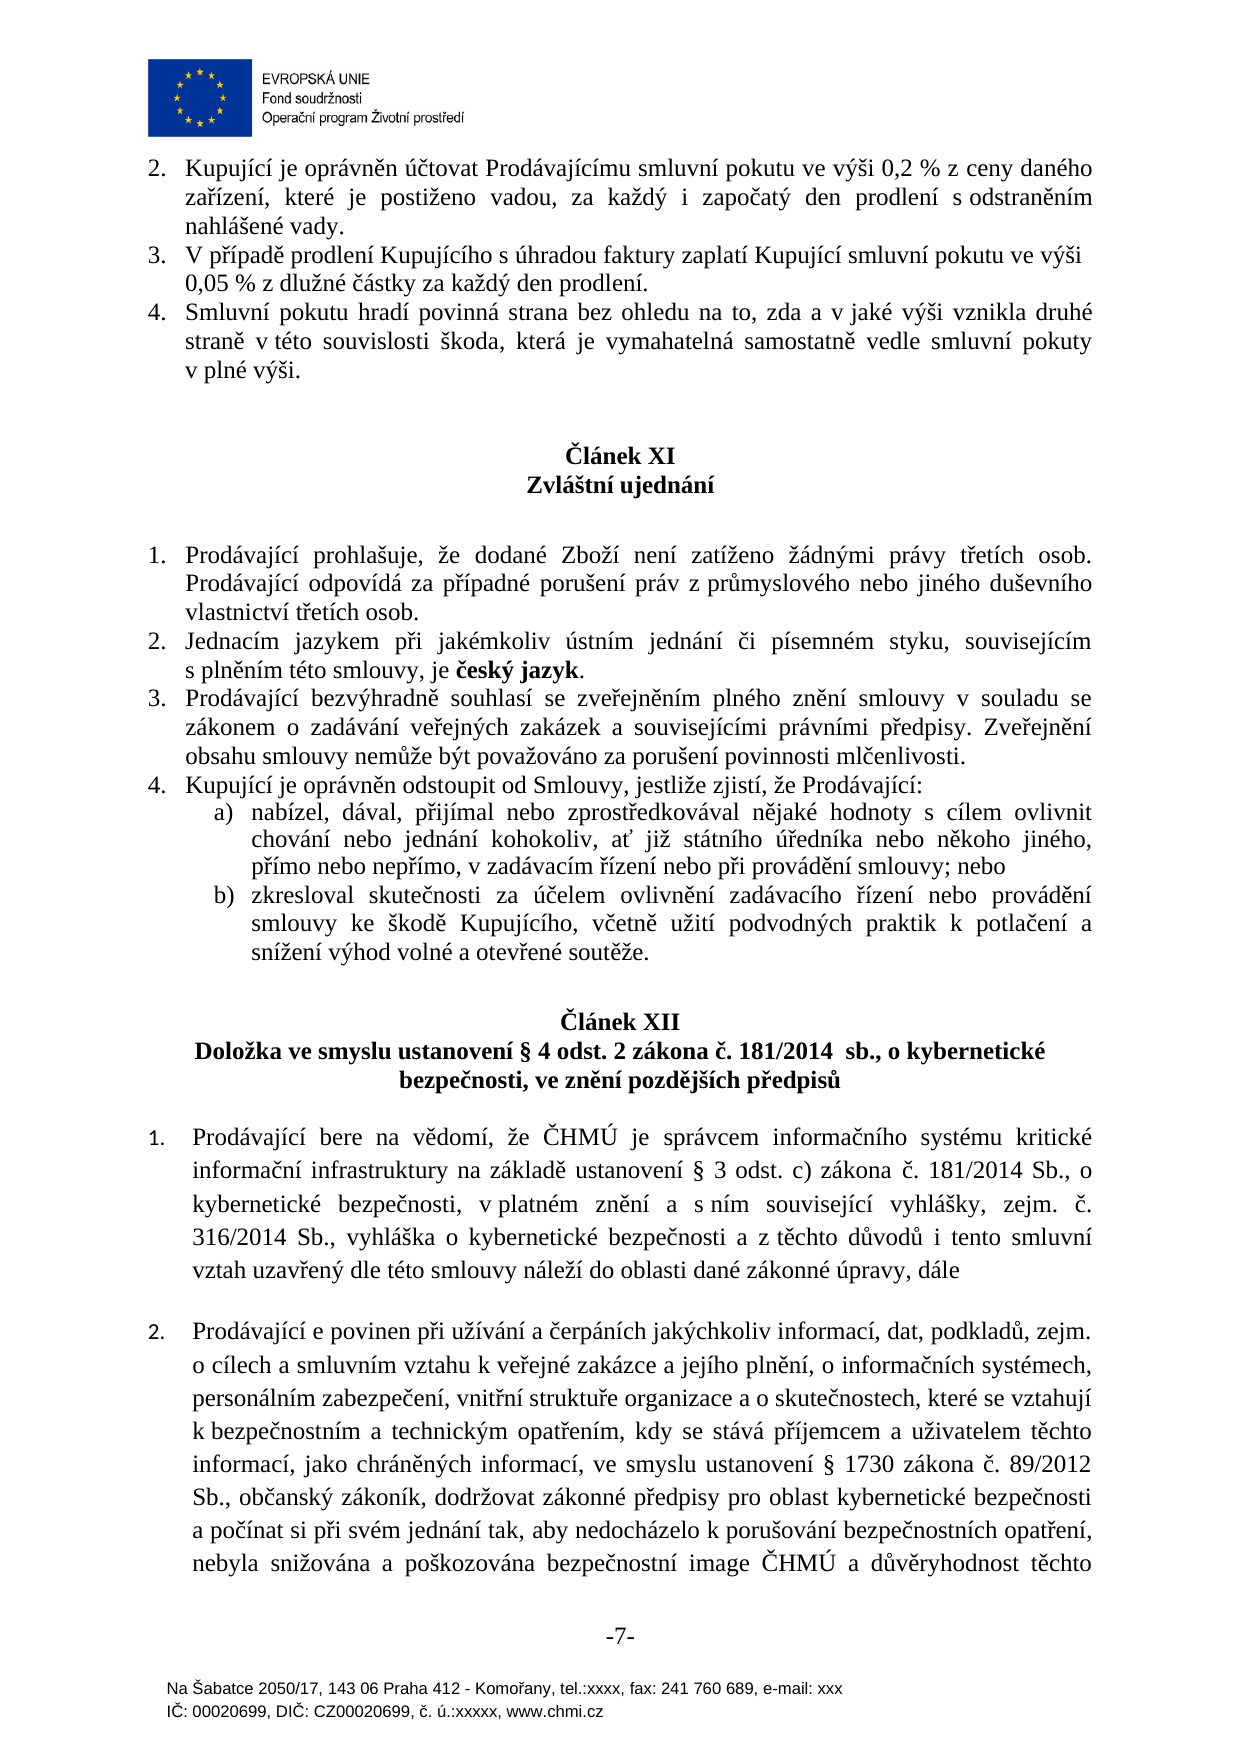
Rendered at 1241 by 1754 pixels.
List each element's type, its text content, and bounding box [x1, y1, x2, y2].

list Prodávající prohlašuje, že dodané Zboží není zatíženo žádnými právy třetích osob. Prodávající odpovídá za případné porušení práv z průmyslového nebo jiného duševního vlastnictví třetích osob. [148, 540, 1092, 626]
list Prodávající bezvýhradně souhlasí se zveřejněním plného znění smlouvy v souladu se zákonem o zadávání veřejných zakázek a souvisejícími právními předpisy. Zveřejnění obsahu smlouvy nemůže být považováno za porušení povinnosti mlčenlivosti. [148, 683, 1092, 770]
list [148, 1316, 1092, 1577]
picture [147, 59, 472, 139]
text Článek XII [148, 1007, 1092, 1036]
list zkresloval skutečnosti za účelem ovlivnění zadávacího řízení nebo provádění smlouvy ke škodě Kupujícího, včetně užití podvodných praktik k potlačení a snížení výhod volné a otevřené soutěže. [214, 880, 1092, 966]
text Doložka ve smyslu ustanovení § 4 odst. 2 zákona č. 181/2014 sb., o kybernetické bezpečnosti, ve znění pozdějších předpisů [148, 1036, 1092, 1093]
list Smluvní pokutu hradí povinná strana bez ohledu na to, zda a v jaké výši vznikla druhé straně v této souvislosti škoda, která je vymahatelná samostatně vedle smluvní pokuty v plné výši. [148, 297, 1092, 383]
list Kupující je oprávněn odstoupit od Smlouvy, jestliže zjistí, že Prodávající: [148, 770, 1092, 798]
list Jednacím jazykem při jakémkoliv ústním jednání či písemném styku, souvisejícím s plněním této smlouvy, je český jazyk. [148, 626, 1092, 683]
list nabízel, dával, přijímal nebo zprostředkovával nějaké hodnoty s cílem ovlivnit chování nebo jednání kohokoliv, ať již státního úředníka nebo někoho jiného, přímo nebo nepřímo, v zadávacím řízení nebo při provádění smlouvy; nebo [214, 798, 1092, 880]
list Prodávající bere na vědomí, že ČHMÚ je správcem informačního systému kritické informační infrastruktury na základě ustanovení § 3 odst. c) zákona č. 181/2014 Sb., o kybernetické bezpečnosti, v platném znění a s ním související vyhlášky, zejm. č. 316/2014 Sb., vyhláška o kybernetické bezpečnosti a z těchto důvodů i tento smluvní vztah uzavřený dle této smlouvy náleží do oblasti dané zákonné úpravy, dále [148, 1122, 1092, 1283]
list Kupující je oprávněn účtovat Prodávajícímu smluvní pokutu ve výši 0,2 % z ceny daného zařízení, které je postiženo vadou, za každý i započatý den prodlení s odstraněním nahlášené vady. [148, 153, 1092, 240]
list V případě prodlení Kupujícího s úhradou faktury zaplatí Kupující smluvní pokutu ve výši 0,05 % z dlužné částky za každý den prodlení. [148, 240, 1092, 297]
text Zvláštní ujednání [148, 470, 1092, 498]
subtitle Článek XI [148, 441, 1092, 470]
